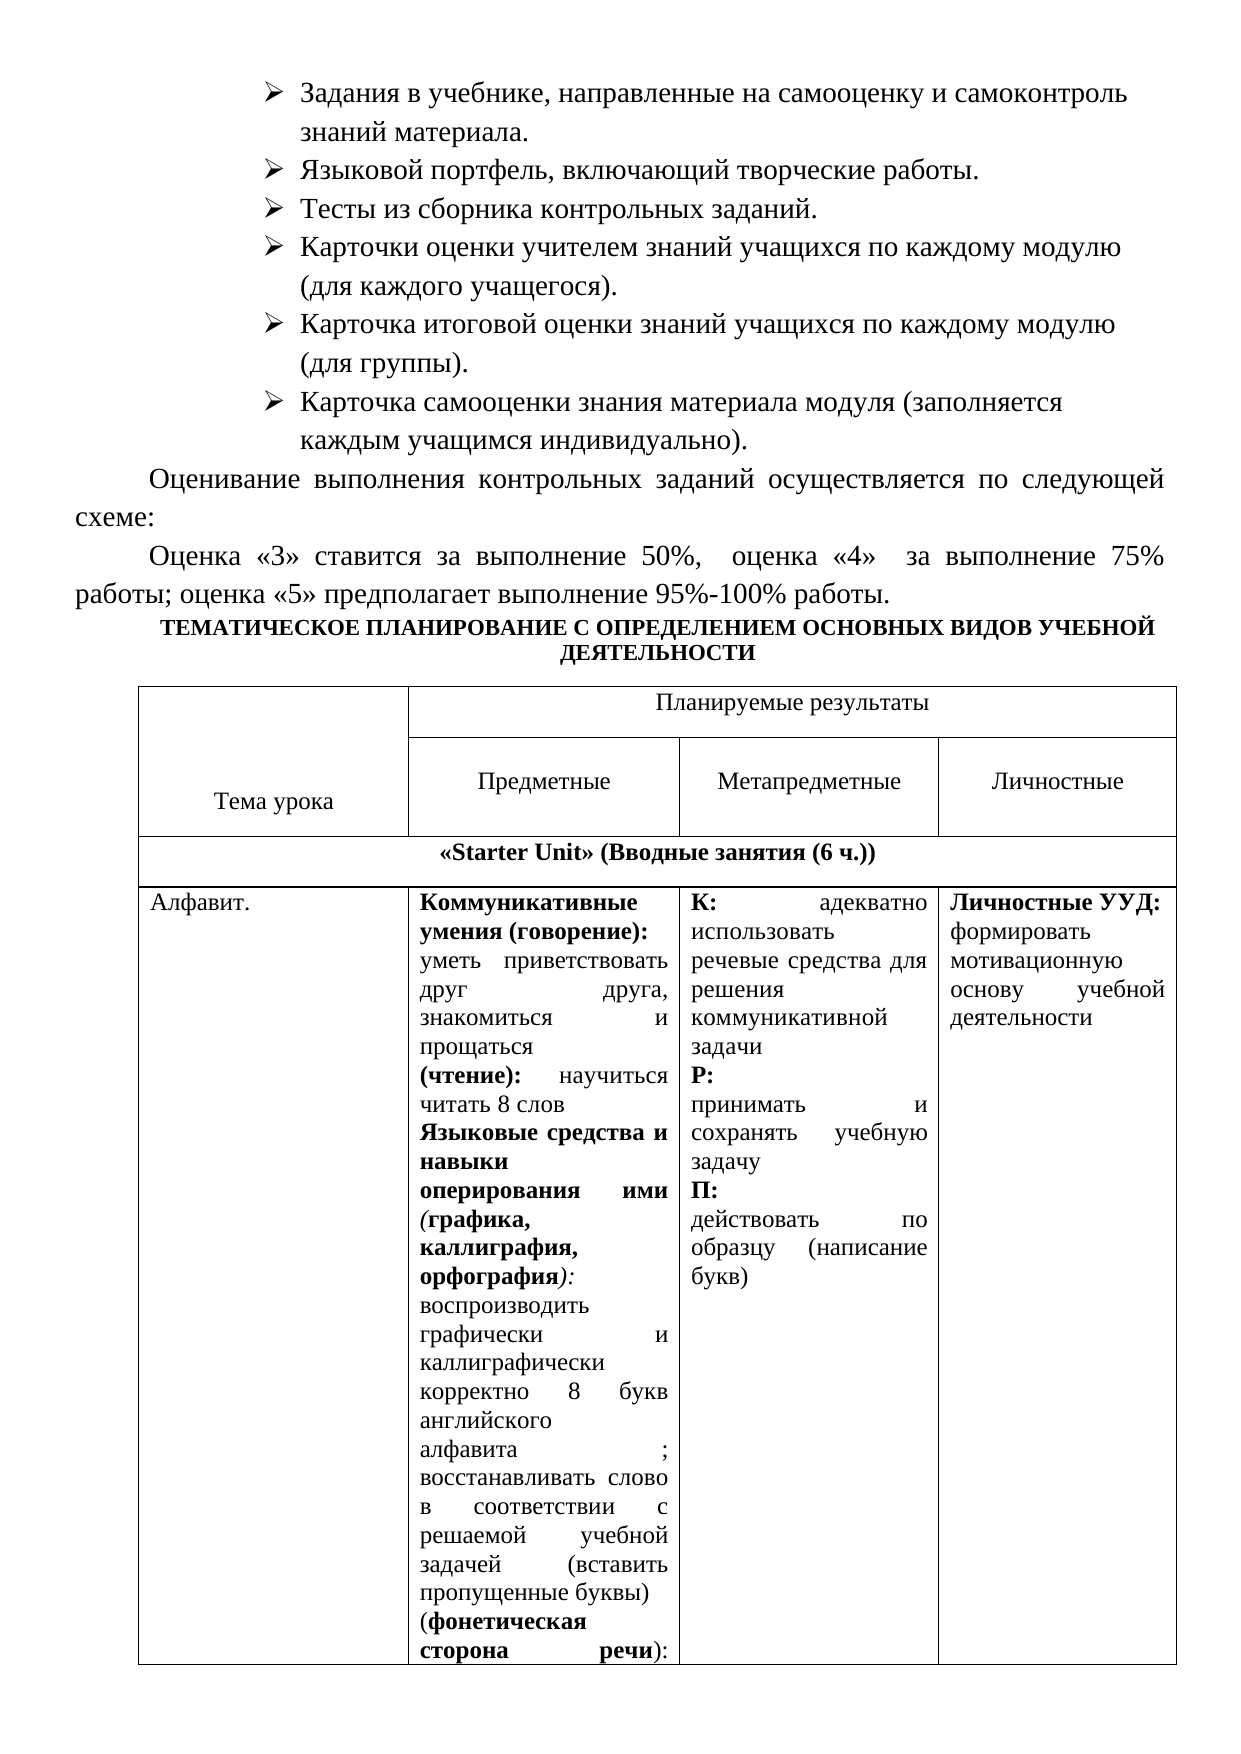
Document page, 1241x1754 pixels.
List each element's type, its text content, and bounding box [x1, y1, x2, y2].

text Оценка «3» ставится за выполнение 50%, оценка «4» за выполнение 75% работы; оценка «5» предполагает выполнение 95%-100% работы. [75, 538, 1165, 610]
list Карточки оценки учителем знаний учащихся по каждому модулю (для каждого учащегося). [262, 229, 1165, 302]
list Карточка самооценки знания материала модуля (заполняется каждым учащимся индивидуально). [262, 384, 1165, 456]
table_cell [939, 888, 1176, 1664]
table_cell «Starter Unit» (Вводные занятия (6 ч.)) [139, 837, 1176, 886]
text ТЕМАТИЧЕСКОЕ ПЛАНИРОВАНИЕ С ОПРЕделением основных видов учебной деятельности [150, 615, 1165, 665]
list Языковой портфель, включающий творческие работы. [262, 152, 1165, 186]
table_cell Метапредметные [680, 738, 938, 836]
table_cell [680, 888, 938, 1664]
text Оценивание выполнения контрольных заданий осуществляется по следующей схеме: [75, 461, 1165, 533]
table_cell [409, 888, 679, 1664]
table_cell Алфавит. [139, 888, 408, 1664]
list Тесты из сборника контрольных заданий. [262, 191, 1165, 224]
table_header Планируемые результаты [409, 687, 1176, 737]
list Задания в учебнике, направленные на самооценку и самоконтроль знаний материала. [262, 75, 1165, 147]
table_header Тема урока [139, 687, 408, 836]
list Карточка итоговой оценки знаний учащихся по каждому модулю (для группы). [262, 307, 1165, 379]
table_cell Предметные [409, 738, 679, 836]
table_cell Личностные [939, 738, 1176, 836]
